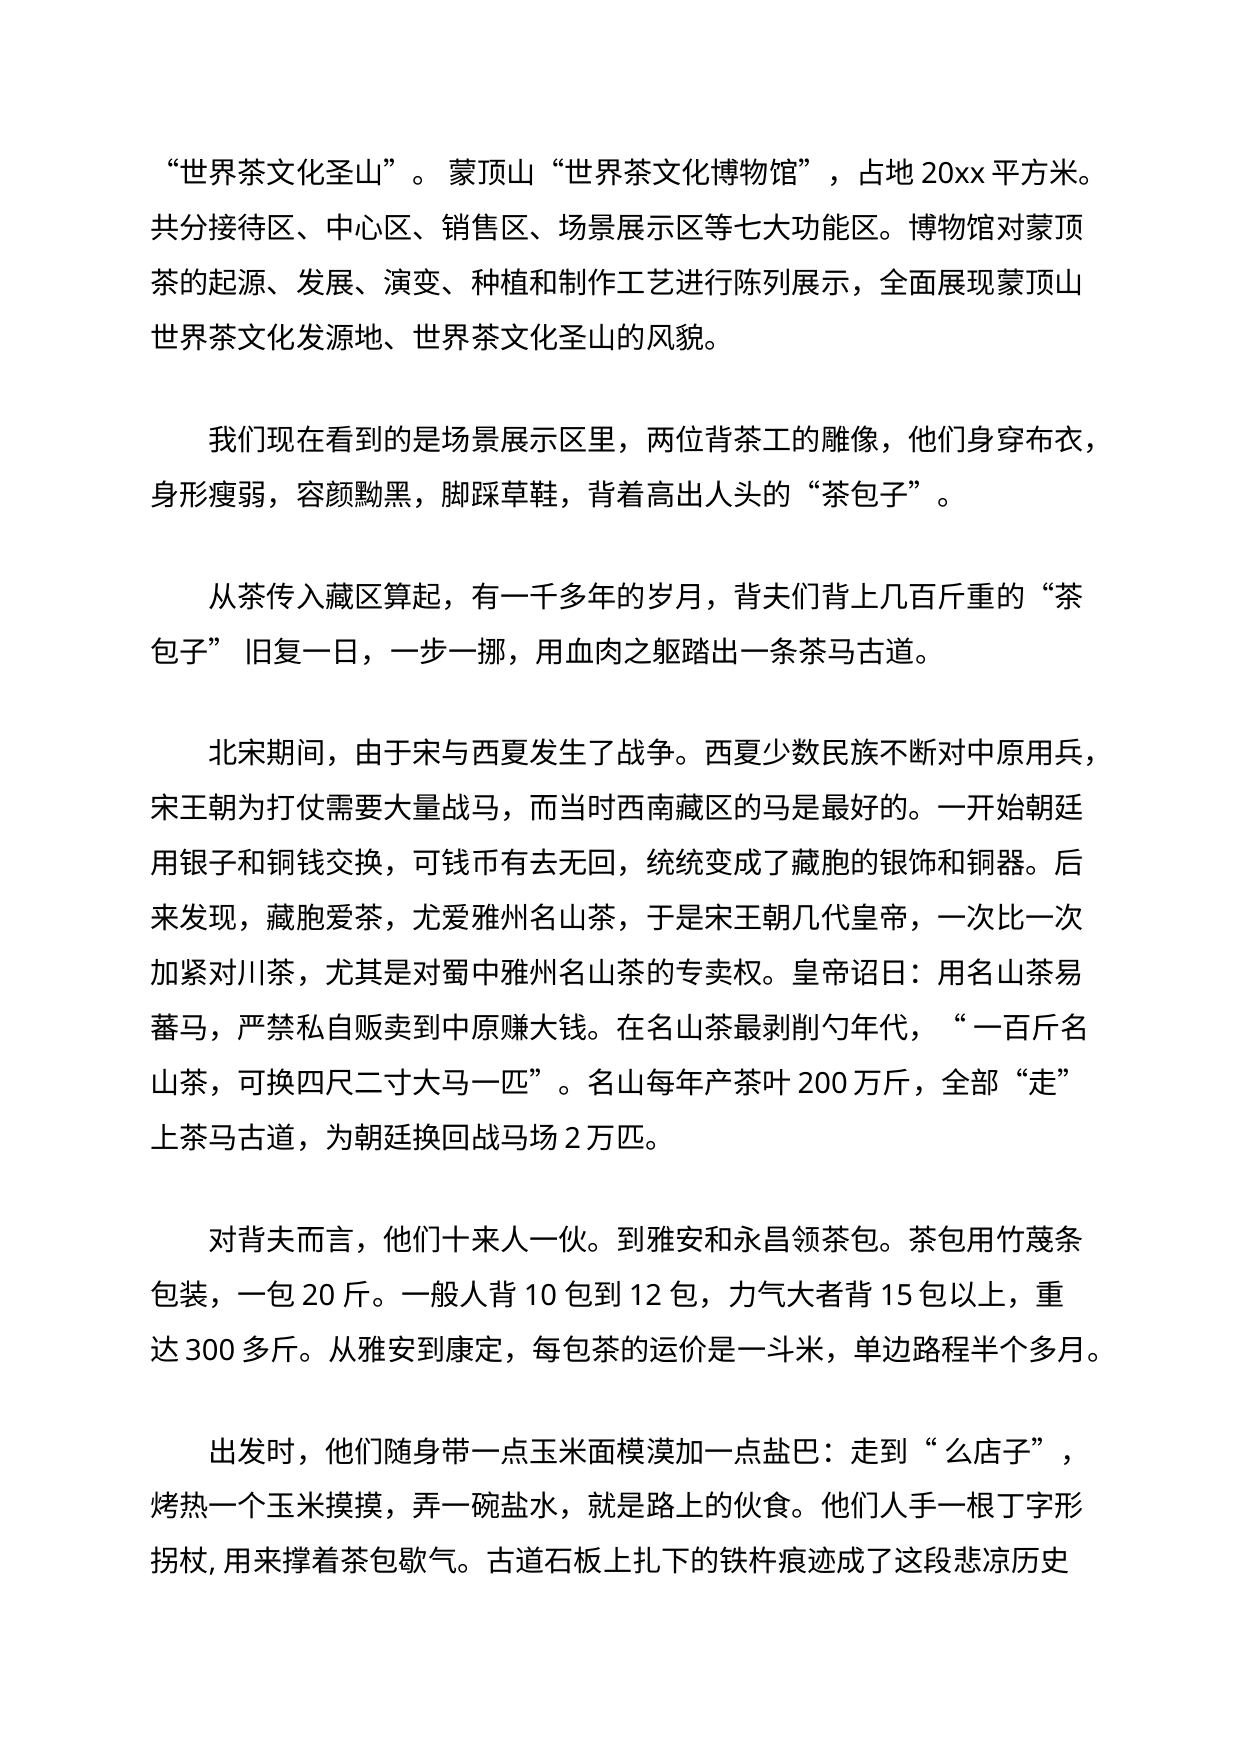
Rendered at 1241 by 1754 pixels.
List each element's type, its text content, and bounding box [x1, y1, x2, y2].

text 从茶传入藏区算起，有一千多年的岁月，背夫们背上几百斤重的“茶包子” 旧复一日，一步一挪，用血肉之躯踏出一条茶马古道。 [150, 573, 1090, 670]
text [150, 150, 1090, 357]
text 北宋期间，由于宋与西夏发生了战争。西夏少数民族不断对中原用兵，宋王朝为打仗需要大量战马，而当时西南藏区的马是最好的。一开始朝廷用银子和铜钱交换，可钱币有去无回，统统变成了藏胞的银饰和铜器。后来发现，藏胞爱茶，尤爱雅州名山茶，于是宋王朝几代皇帝，一次比一次加紧对川茶，尤其是对蜀中雅州名山茶的专卖权。皇帝诏日：用名山茶易蕃马，严禁私自贩卖到中原赚大钱。在名山茶最剥削勺年代，“ 一百斤名山茶，可换四尺二寸大马一匹”。名山每年产茶叶200万斤，全部“走”上茶马古道，为朝廷换回战马场2万匹。 [150, 730, 1090, 1157]
text 对背夫而言，他们十来人一伙。到雅安和永昌领茶包。茶包用竹蔑条包装，一包20 斤。一般人背10 包到12 包，力气大者背15包以上，重达300多斤。从雅安到康定，每包茶的运价是一斗米，单边路程半个多月。 [150, 1216, 1090, 1368]
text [150, 1428, 1090, 1580]
text 我们现在看到的是场景展示区里，两位背茶工的雕像，他们身穿布衣，身形瘦弱，容颜黝黑，脚踩草鞋，背着高出人头的“茶包子”。 [150, 417, 1090, 514]
